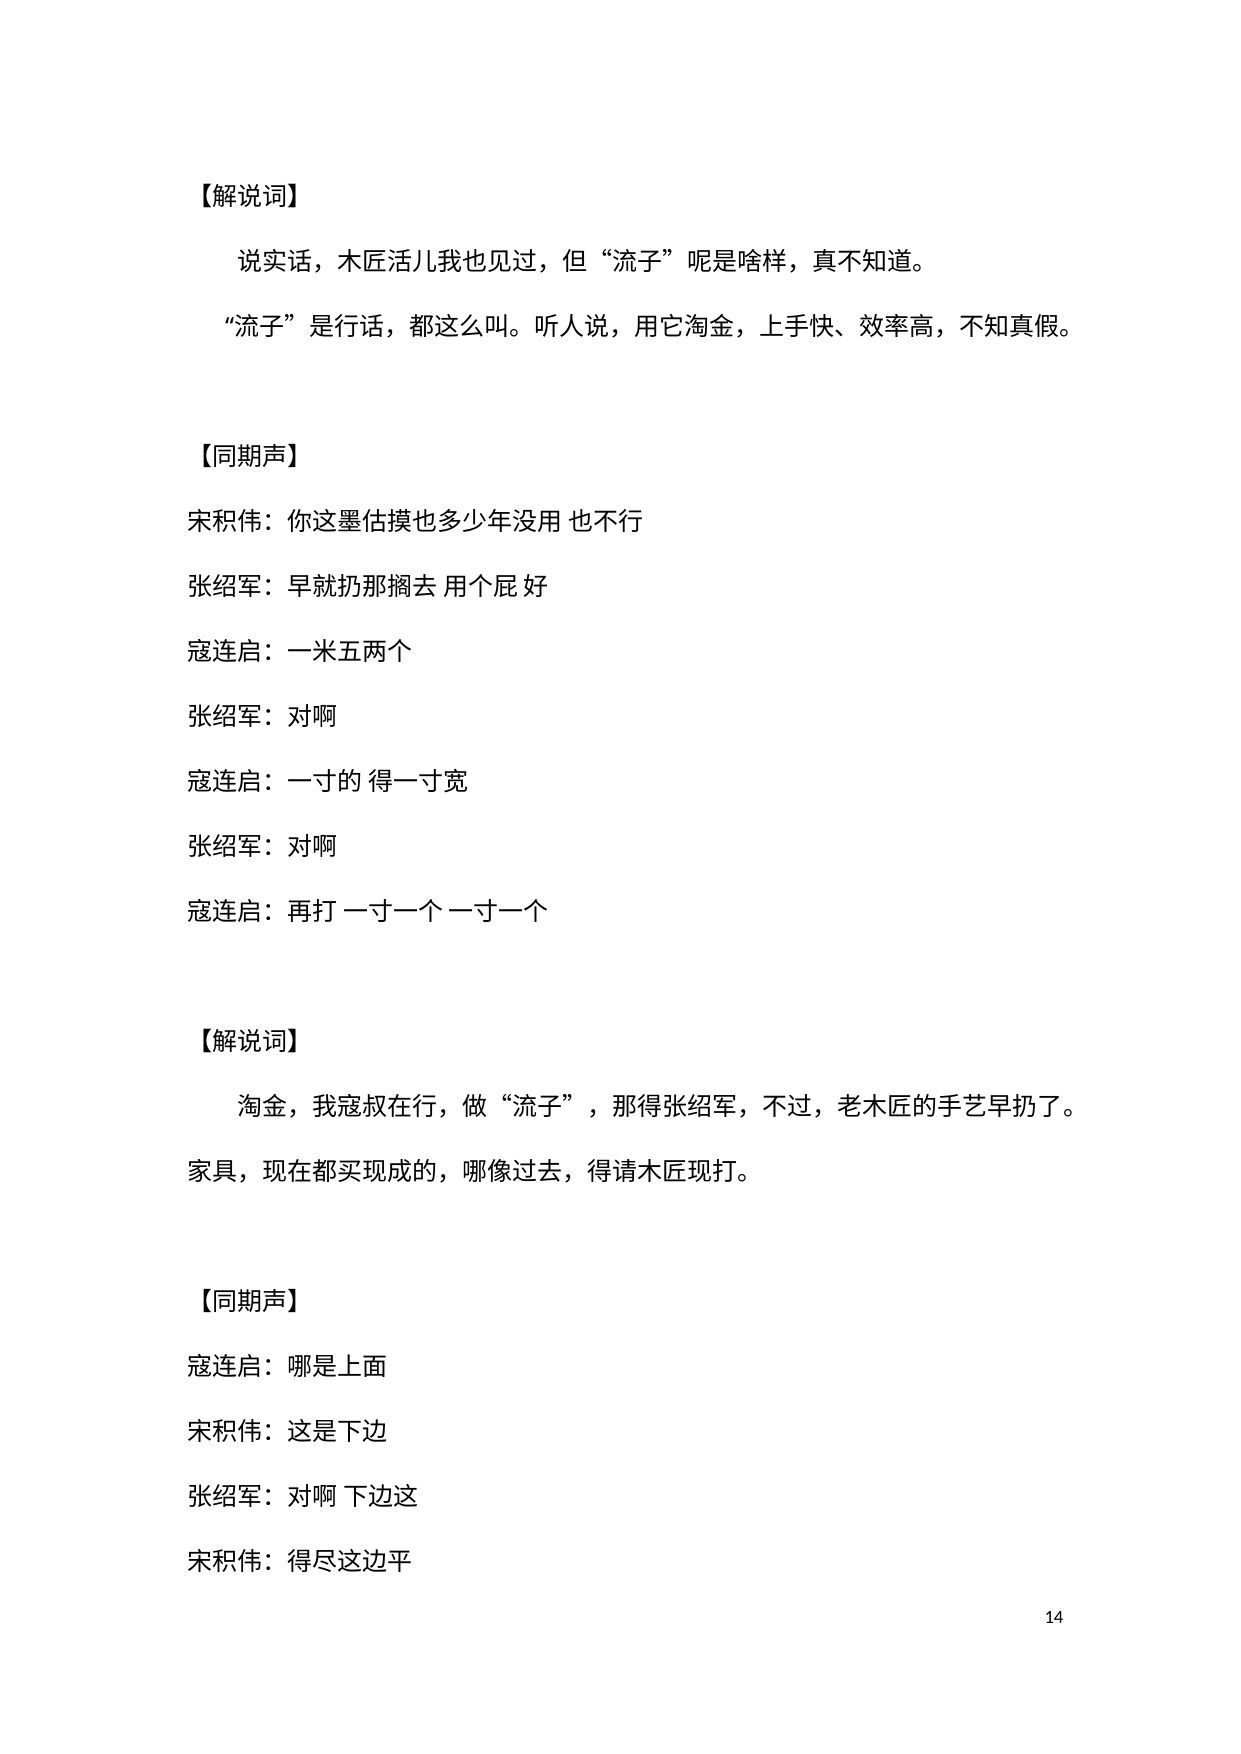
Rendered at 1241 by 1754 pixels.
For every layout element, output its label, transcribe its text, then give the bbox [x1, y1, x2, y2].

text 【解说词】 [187, 162, 1063, 227]
text 张绍军：对啊 下边这 [187, 1462, 1063, 1527]
text 【同期声】 [187, 422, 1063, 487]
text 【同期声】 [187, 1267, 1063, 1332]
text 淘金，我寇叔在行，做“流子”，那得张绍军，不过，老木匠的手艺早扔了。家具，现在都买现成的，哪像过去，得请木匠现打。 [187, 1072, 1063, 1202]
text 张绍军：早就扔那搁去 用个屁 好 [187, 552, 1063, 617]
text 寇连启：再打 一寸一个 一寸一个 [187, 877, 1063, 942]
text 说实话，木匠活儿我也见过，但“流子”呢是啥样，真不知道。 [187, 227, 1063, 292]
text 寇连启：一寸的 得一寸宽 [187, 747, 1063, 812]
text 【解说词】 [187, 1007, 1063, 1072]
text 寇连启：哪是上面 [187, 1332, 1063, 1397]
text 宋积伟：这是下边 [187, 1397, 1063, 1462]
text “流子”是行话，都这么叫。听人说，用它淘金，上手快、效率高，不知真假。 [187, 292, 1063, 357]
text 宋积伟：得尽这边平 [187, 1527, 1063, 1592]
text 寇连启：一米五两个 [187, 617, 1063, 682]
text 张绍军：对啊 [187, 682, 1063, 747]
text 张绍军：对啊 [187, 812, 1063, 877]
text 宋积伟：你这墨估摸也多少年没用 也不行 [187, 487, 1063, 552]
